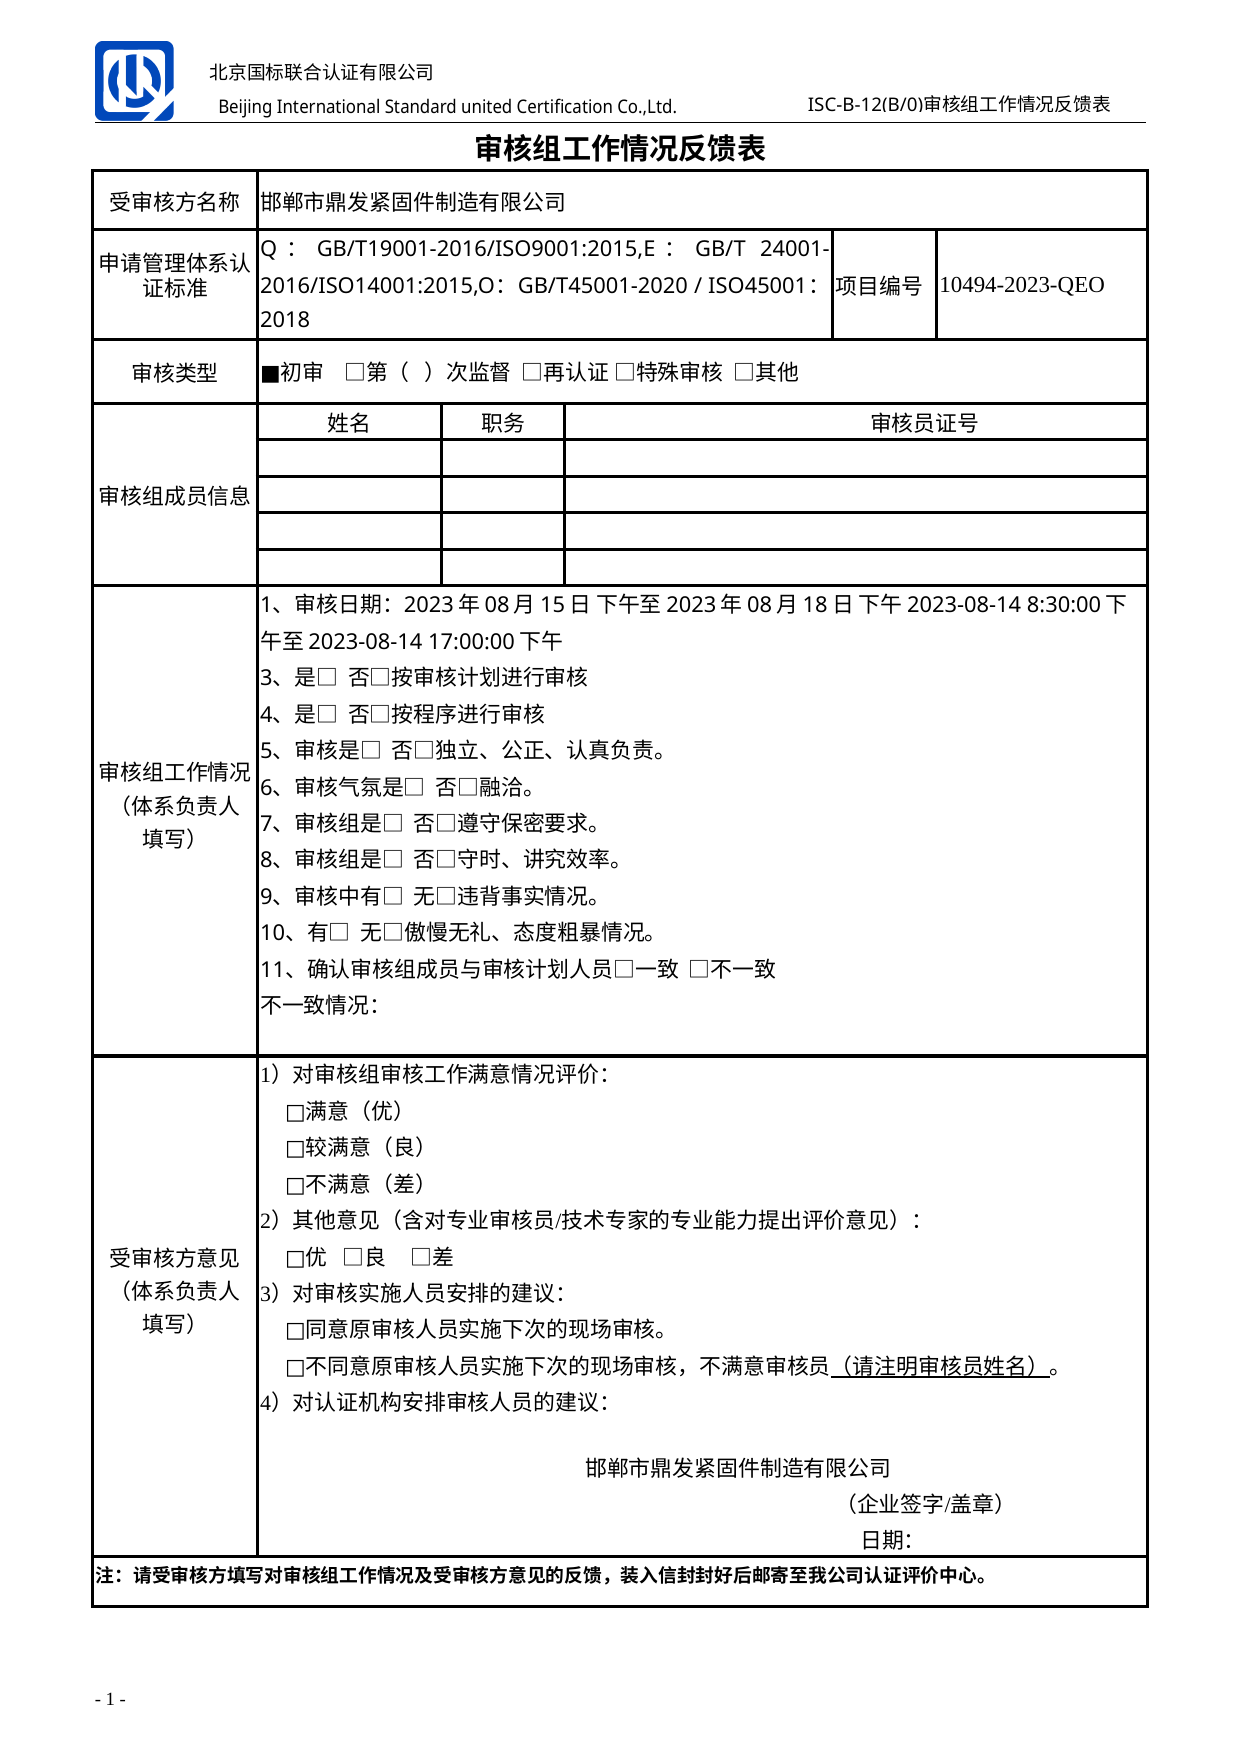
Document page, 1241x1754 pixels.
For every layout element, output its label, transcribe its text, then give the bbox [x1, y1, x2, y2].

table_cell 10494-2023-QEO [938, 231, 1146, 338]
picture [95, 41, 174, 121]
table_header 邯郸市鼎发紧固件制造有限公司 [259, 172, 1146, 228]
table_cell 注：请受审核方填写对审核组工作情况及受审核方意见的反馈，装入信封封好后邮寄至我公司认证评价中心。 [94, 1558, 1146, 1604]
table_cell [566, 478, 1146, 511]
table_cell Q：GB/T19001-2016/ISO9001:2015,E：GB/T 24001-2016/ISO14001:2015,O：GB/T45001-2020 / ISO45001：2018 [259, 231, 831, 338]
table_cell [443, 441, 563, 475]
table_cell [566, 514, 1146, 548]
table_cell [566, 551, 1146, 584]
table_cell [259, 441, 440, 475]
table_cell 1）对审核组审核工作满意情况评价： □满意（优） □较满意（良） □不满意（差） 2）其他意见（含对专业审核员/技术专家的专业能力提出评价意见）： □优 □良 □差 3）对审核实施人员安排的建议： □同意原审核人员实施下次的现场审核。 □不同意原审核人员实施下次的现场审核，不满意审核员（请注明审核员姓名）。 4）对认证机构安排审核人员的建议： 邯郸市鼎发紧固件制造有限公司 （企业签字/盖章） 日期： [259, 1058, 1146, 1555]
table_cell 审核组成员信息 [94, 405, 256, 584]
table_cell [259, 551, 440, 584]
table_cell [259, 478, 440, 511]
table_cell 审核组工作情况（体系负责人 填写） [94, 587, 256, 1054]
table_cell 职务 [443, 405, 563, 438]
table_cell 姓名 [259, 405, 440, 438]
table_cell 项目编号 [834, 231, 935, 338]
table_cell 1、审核日期：2023年08月15日 下午至2023年08月18日 下午2023-08-14 8:30:00下午至2023-08-14 17:00:00下午 3、是□ 否□按审核计划进行审核 4、是□ 否□按程序进行审核 5、审核是□ 否□独立、公正、认真负责。 6、审核气氛是□ 否□融洽。 7、审核组是□ 否□遵守保密要求。 8、审核组是□ 否□守时、讲究效率。 9、审核中有□ 无□违背事实情况。 10、有□ 无□傲慢无礼、态度粗暴情况。 11、确认审核组成员与审核计划人员□一致 □不一致 不一致情况： [259, 587, 1146, 1054]
table_cell 审核类型 [94, 341, 256, 402]
table_cell [259, 514, 440, 548]
table_cell ■初审 □第（ ）次监督 □再认证 □特殊审核 □其他 [259, 341, 1146, 402]
table_cell [443, 478, 563, 511]
table_cell [443, 514, 563, 548]
table_cell [443, 551, 563, 584]
table_header 受审核方名称 [94, 172, 256, 228]
table_cell 受审核方意见（体系负责人 填写） [94, 1058, 256, 1555]
table_cell 审核员证号 [566, 405, 1146, 438]
table_cell 申请管理体系认证标准 [94, 231, 256, 338]
table_cell [566, 441, 1146, 475]
text 审核组工作情况反馈表 [94, 123, 1146, 169]
